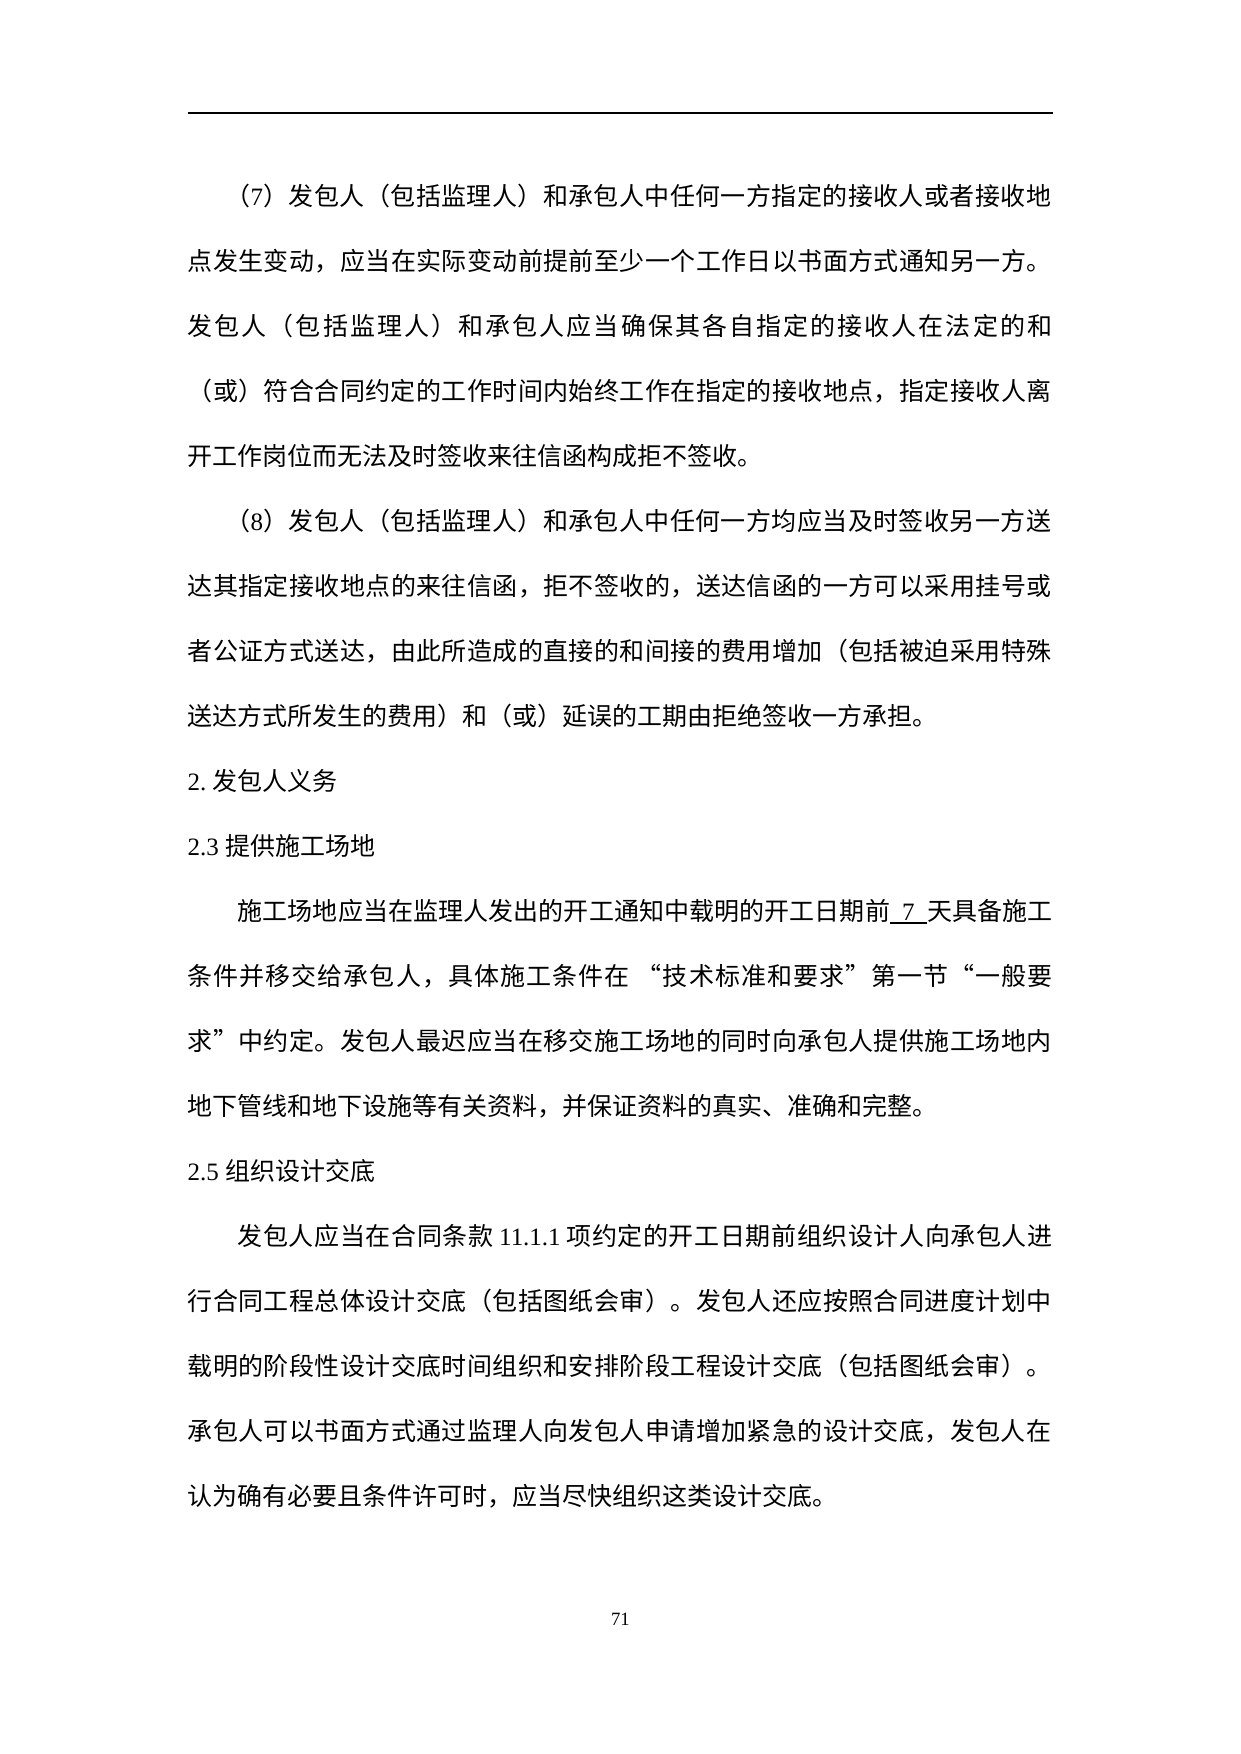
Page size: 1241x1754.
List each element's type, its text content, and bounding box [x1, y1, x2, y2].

text 2. 发包人义务 [187, 747, 1053, 812]
text 2.3 提供施工场地 [187, 812, 1053, 877]
text （7）发包人（包括监理人）和承包人中任何一方指定的接收人或者接收地点发生变动，应当在实际变动前提前至少一个工作日以书面方式通知另一方。发包人（包括监理人）和承包人应当确保其各自指定的接收人在法定的和（或）符合合同约定的工作时间内始终工作在指定的接收地点，指定接收人离开工作岗位而无法及时签收来往信函构成拒不签收。 [187, 162, 1053, 487]
text 施工场地应当在监理人发出的开工通知中载明的开工日期前 7 天具备施工条件并移交给承包人，具体施工条件在 “技术标准和要求”第一节“一般要求”中约定。发包人最迟应当在移交施工场地的同时向承包人提供施工场地内地下管线和地下设施等有关资料，并保证资料的真实、准确和完整。 [187, 877, 1053, 1137]
text 2.5 组织设计交底 [187, 1137, 1053, 1202]
text （8）发包人（包括监理人）和承包人中任何一方均应当及时签收另一方送达其指定接收地点的来往信函，拒不签收的，送达信函的一方可以采用挂号或者公证方式送达，由此所造成的直接的和间接的费用增加（包括被迫采用特殊送达方式所发生的费用）和（或）延误的工期由拒绝签收一方承担。 [187, 487, 1053, 747]
text 发包人应当在合同条款项约定的开工日期前组织设计人向承包人进行合同工程总体设计交底（包括图纸会审）。发包人还应按照合同进度计划中载明的阶段性设计交底时间组织和安排阶段工程设计交底（包括图纸会审）。承包人可以书面方式通过监理人向发包人申请增加紧急的设计交底，发包人在认为确有必要且条件许可时，应当尽快组织这类设计交底。 [187, 1202, 1053, 1527]
